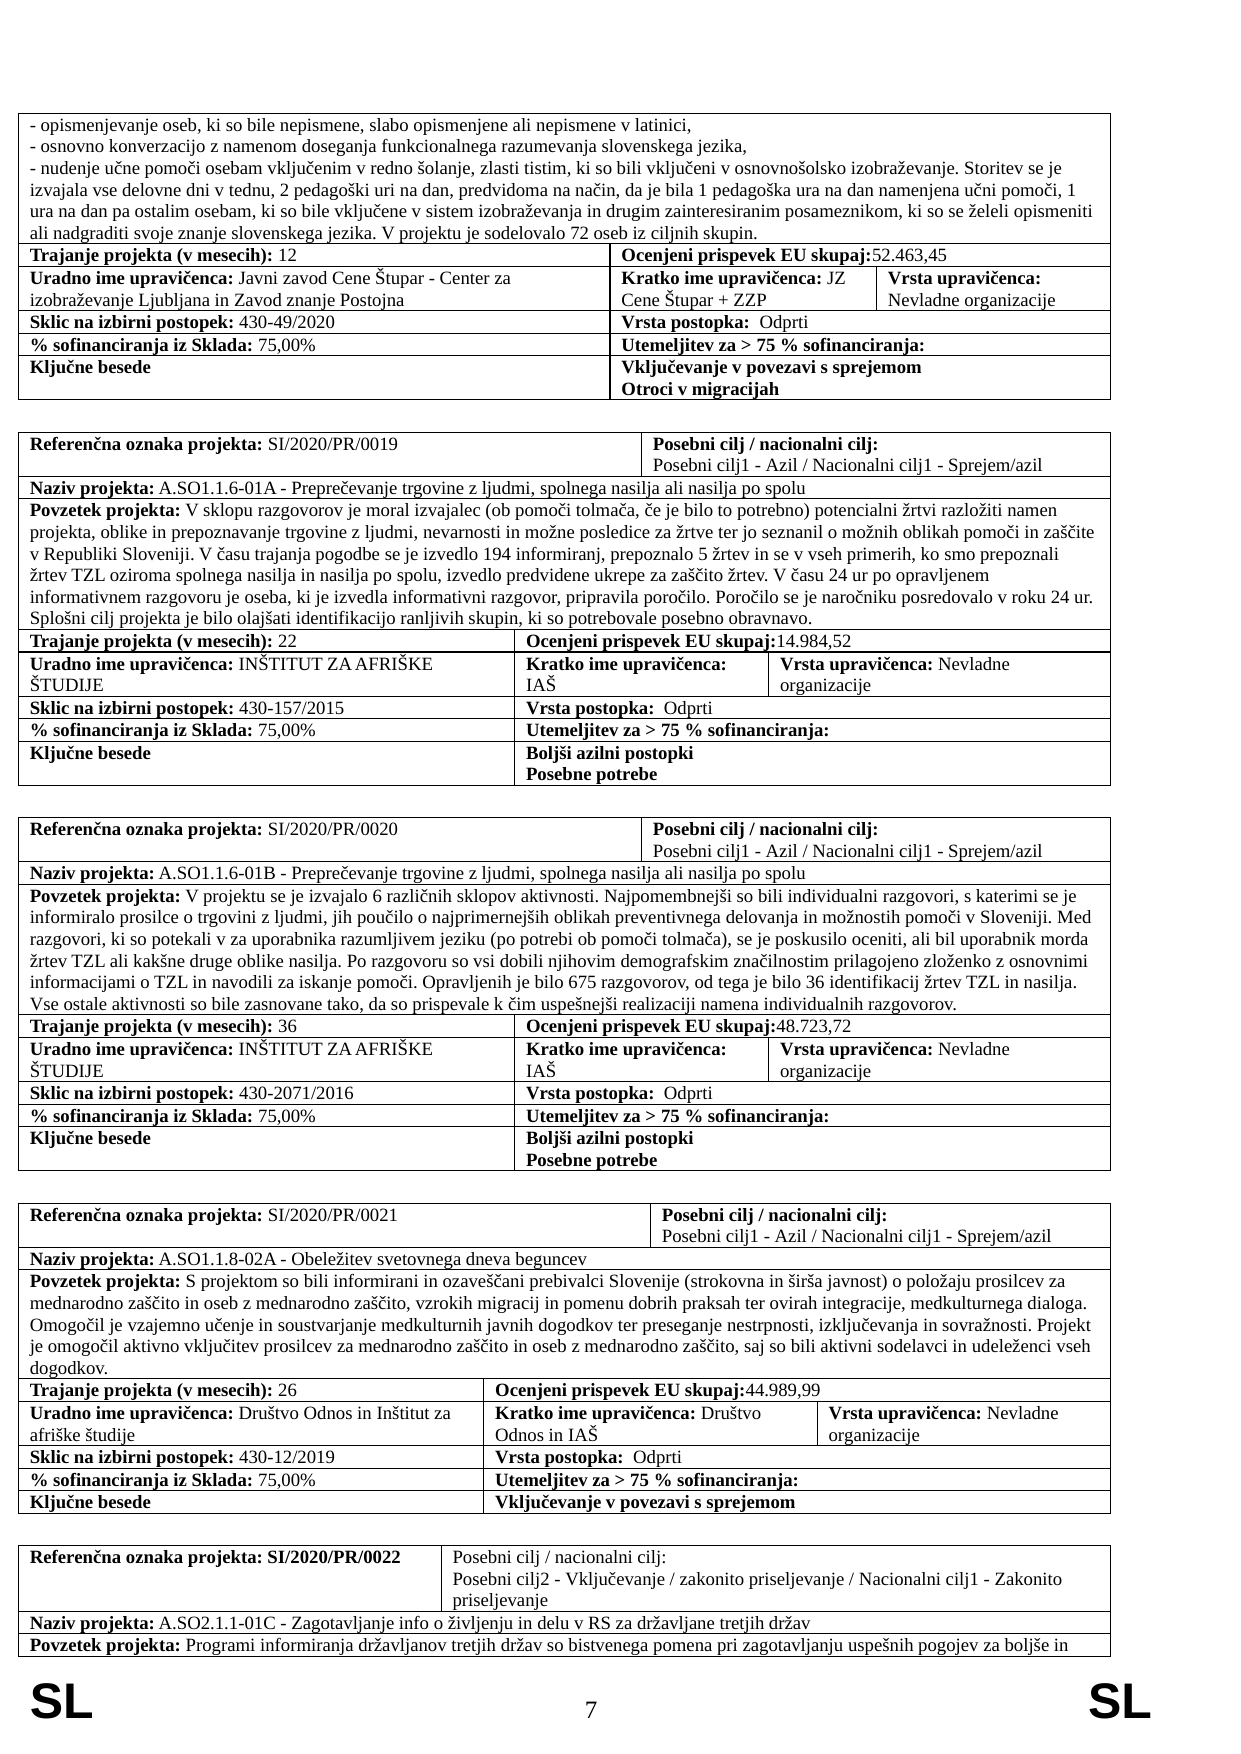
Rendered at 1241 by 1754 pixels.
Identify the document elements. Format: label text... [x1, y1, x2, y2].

table_cell Ocenjeni prispevek EU skupaj:52.463,45 [611, 244, 1110, 266]
table_cell Vključevanje v povezavi s sprejemom [484, 1491, 1110, 1513]
table_cell Ključne besede [19, 1127, 514, 1170]
table_cell Vrsta postopka: Odprti [515, 697, 1110, 718]
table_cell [19, 1634, 1110, 1656]
table_cell Ključne besede [19, 356, 609, 399]
table_header Referenčna oznaka projekta: SI/2020/PR/0020 [19, 818, 641, 861]
table_cell Utemeljitev za > 75 % sofinanciranja: [515, 1105, 1110, 1126]
table_cell Vrsta postopka: Odprti [484, 1446, 1110, 1468]
table_cell Vključevanje v povezavi s sprejemom Otroci v migracijah [611, 356, 1110, 399]
table_header Posebni cilj / nacionalni cilj: Posebni cilj2 - Vključevanje / zakonito priseljevanje / Nacionalni cilj1 - Zakonito priseljevanje [442, 1546, 1110, 1611]
table_cell Boljši azilni postopki Posebne potrebe [515, 742, 1110, 785]
table_cell % sofinanciranja iz Sklada: 75,00% [19, 719, 514, 741]
table_cell Vrsta upravičenca: Nevladne organizacije [769, 1038, 1110, 1081]
table_cell Sklic na izbirni postopek: 430-12/2019 [19, 1446, 483, 1468]
table_cell Trajanje projekta (v mesecih): 22 [19, 630, 514, 651]
table_cell Vrsta postopka: Odprti [611, 311, 1110, 333]
table_cell Vrsta upravičenca: Nevladne organizacije [818, 1402, 1110, 1445]
table_cell Uradno ime upravičenca: INŠTITUT ZA AFRIŠKE ŠTUDIJE [19, 1038, 514, 1081]
table_cell Ključne besede [19, 1491, 483, 1513]
table_header Posebni cilj / nacionalni cilj: Posebni cilj1 - Azil / Nacionalni cilj1 - Sprejem/azil [642, 433, 1110, 476]
table_cell Ključne besede [19, 742, 514, 785]
table_cell Kratko ime upravičenca: IAŠ [515, 1038, 768, 1081]
table_cell Ocenjeni prispevek EU skupaj:48.723,72 [515, 1015, 1110, 1037]
table_cell Kratko ime upravičenca: Društvo Odnos in IAŠ [484, 1402, 817, 1445]
table_cell Sklic na izbirni postopek: 430-2071/2016 [19, 1082, 514, 1104]
table_header Referenčna oznaka projekta: SI/2020/PR/0021 [19, 1204, 650, 1247]
table_cell Kratko ime upravičenca: JZ Cene Štupar + ZZP [611, 267, 876, 310]
table_cell Vrsta upravičenca: Nevladne organizacije [877, 267, 1110, 310]
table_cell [19, 114, 1110, 243]
table_cell Ocenjeni prispevek EU skupaj:44.989,99 [484, 1379, 1110, 1401]
table_cell Trajanje projekta (v mesecih): 12 [19, 244, 609, 266]
table_cell Vrsta upravičenca: Nevladne organizacije [769, 653, 1110, 696]
table_cell Kratko ime upravičenca: IAŠ [515, 653, 768, 696]
table_cell Trajanje projekta (v mesecih): 36 [19, 1015, 514, 1037]
table_cell Naziv projekta: A.SO1.1.6-01A - Preprečevanje trgovine z ljudmi, spolnega nasilja ali nasilja po spolu [19, 477, 1110, 498]
table_cell Naziv projekta: A.SO2.1.1-01C - Zagotavljanje info o življenju in delu v RS za državljane tretjih držav [19, 1612, 1110, 1633]
table_cell Sklic na izbirni postopek: 430-157/2015 [19, 697, 514, 718]
table_cell Utemeljitev za > 75 % sofinanciranja: [611, 334, 1110, 355]
table_cell Povzetek projekta: V projektu se je izvajalo 6 različnih sklopov aktivnosti. Najpomembnejši so bili individualni razgovori, s katerimi se je informiralo prosilce o trgovini z ljudmi, jih poučilo o najprimernejših oblikah preventivnega delovanja in možnostih pomoči v Sloveniji. Med razgovori, ki so potekali v za uporabnika razumljivem jeziku (po potrebi ob pomoči tolmača), se je poskusilo oceniti, ali bil uporabnik morda žrtev TZL ali kakšne druge oblike nasilja. Po razgovoru so vsi dobili njihovim demografskim značilnostim prilagojeno zloženko z osnovnimi informacijami o TZL in navodili za iskanje pomoči. Opravljenih je bilo 675 razgovorov, od tega je bilo 36 identifikacij žrtev TZL in nasilja. Vse ostale aktivnosti so bile zasnovane tako, da so prispevale k čim uspešnejši realizaciji namena individualnih razgovorov. [19, 885, 1110, 1014]
table_cell Uradno ime upravičenca: Društvo Odnos in Inštitut za afriške študije [19, 1402, 483, 1445]
table_cell % sofinanciranja iz Sklada: 75,00% [19, 334, 609, 355]
table_cell % sofinanciranja iz Sklada: 75,00% [19, 1469, 483, 1490]
table_cell Utemeljitev za > 75 % sofinanciranja: [515, 719, 1110, 741]
table_cell Uradno ime upravičenca: INŠTITUT ZA AFRIŠKE ŠTUDIJE [19, 653, 514, 696]
table_cell Trajanje projekta (v mesecih): 26 [19, 1379, 483, 1401]
table_cell Vrsta postopka: Odprti [515, 1082, 1110, 1104]
table_cell Povzetek projekta: V sklopu razgovorov je moral izvajalec (ob pomoči tolmača, če je bilo to potrebno) potencialni žrtvi razložiti namen projekta, oblike in prepoznavanje trgovine z ljudmi, nevarnosti in možne posledice za žrtve ter jo seznanil o možnih oblikah pomoči in zaščite v Republiki Sloveniji. V času trajanja pogodbe se je izvedlo 194 informiranj, prepoznalo 5 žrtev in se v vseh primerih, ko smo prepoznali žrtev TZL oziroma spolnega nasilja in nasilja po spolu, izvedlo predvidene ukrepe za zaščito žrtev. V času 24 ur po opravljenem informativnem razgovoru je oseba, ki je izvedla informativni razgovor, pripravila poročilo. Poročilo se je naročniku posredovalo v roku 24 ur. Splošni cilj projekta je bilo olajšati identifikacijo ranljivih skupin, ki so potrebovale posebno obravnavo. [19, 499, 1110, 629]
table_cell Uradno ime upravičenca: Javni zavod Cene Štupar - Center za izobraževanje Ljubljana in Zavod znanje Postojna [19, 267, 609, 310]
table_cell Naziv projekta: A.SO1.1.6-01B - Preprečevanje trgovine z ljudmi, spolnega nasilja ali nasilja po spolu [19, 862, 1110, 884]
table_cell % sofinanciranja iz Sklada: 75,00% [19, 1105, 514, 1126]
table_cell Povzetek projekta: S projektom so bili informirani in ozaveščani prebivalci Slovenije (strokovna in širša javnost) o položaju prosilcev za mednarodno zaščito in oseb z mednarodno zaščito, vzrokih migracij in pomenu dobrih praksah ter ovirah integracije, medkulturnega dialoga. Omogočil je vzajemno učenje in soustvarjanje medkulturnih javnih dogodkov ter preseganje nestrpnosti, izključevanja in sovražnosti. Projekt je omogočil aktivno vključitev prosilcev za mednarodno zaščito in oseb z mednarodno zaščito, saj so bili aktivni sodelavci in udeleženci vseh dogodkov. [19, 1270, 1110, 1378]
table_cell Sklic na izbirni postopek: 430-49/2020 [19, 311, 609, 333]
table_cell Naziv projekta: A.SO1.1.8-02A - Obeležitev svetovnega dneva beguncev [19, 1248, 1110, 1269]
table_cell Boljši azilni postopki Posebne potrebe [515, 1127, 1110, 1170]
table_cell Ocenjeni prispevek EU skupaj:14.984,52 [515, 630, 1110, 651]
table_header Referenčna oznaka projekta: SI/2020/PR/0022 [19, 1546, 441, 1611]
table_cell Utemeljitev za > 75 % sofinanciranja: [484, 1469, 1110, 1490]
table_header Referenčna oznaka projekta: SI/2020/PR/0019 [19, 433, 641, 476]
table_header Posebni cilj / nacionalni cilj: Posebni cilj1 - Azil / Nacionalni cilj1 - Sprejem/azil [651, 1204, 1110, 1247]
table_header Posebni cilj / nacionalni cilj: Posebni cilj1 - Azil / Nacionalni cilj1 - Sprejem/azil [642, 818, 1110, 861]
